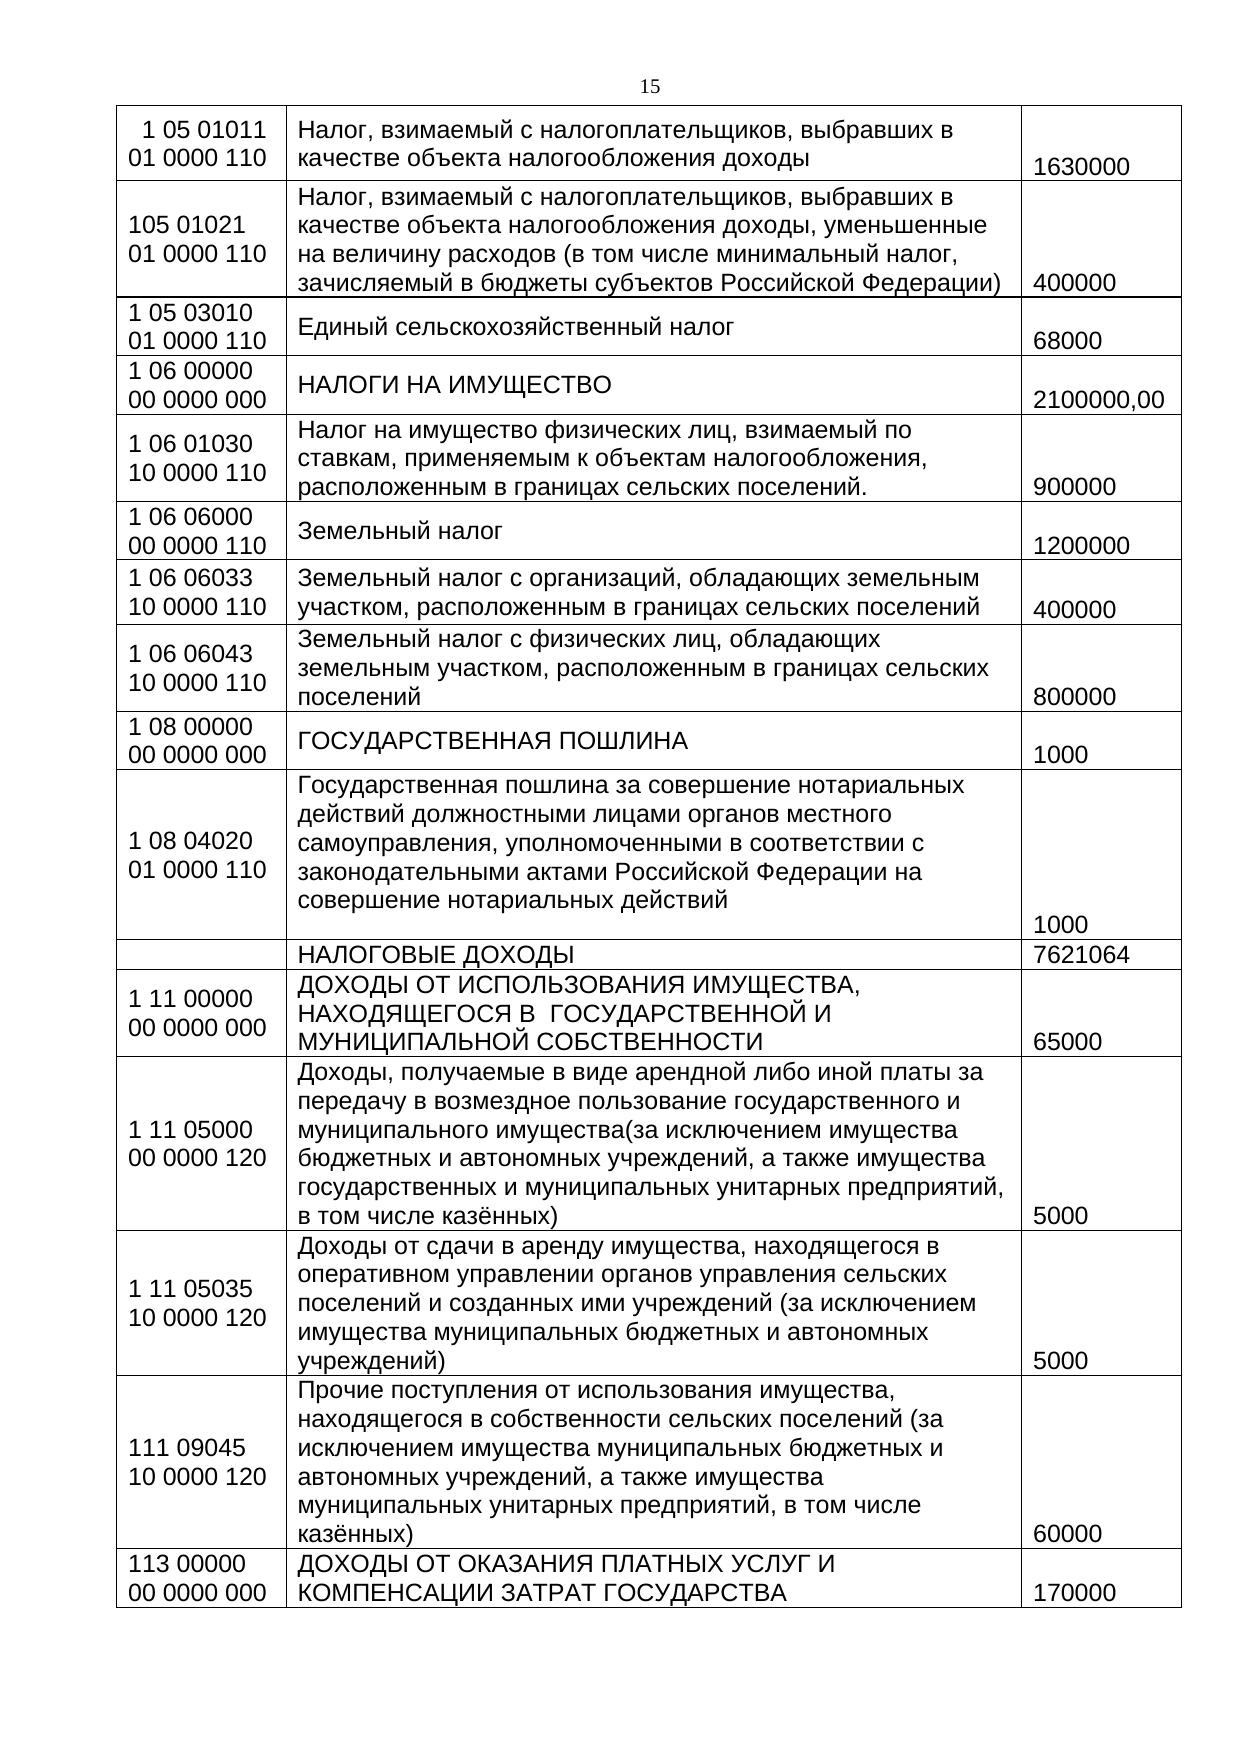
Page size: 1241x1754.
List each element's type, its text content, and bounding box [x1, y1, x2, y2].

table_cell 1 08 00000 00 0000 000 [117, 712, 286, 769]
table_cell Земельный налог с физических лиц, обладающих земельным участком, расположенным в границах сельских поселений [287, 625, 1021, 711]
table_cell 1 06 01030 10 0000 110 [117, 415, 286, 501]
table_cell 111 09045 10 0000 120 [117, 1376, 286, 1548]
table_cell ДОХОДЫ ОТ ОКАЗАНИЯ ПЛАТНЫХ УСЛУГ И КОМПЕНСАЦИИ ЗАТРАТ ГОСУДАРСТВА [287, 1549, 1021, 1607]
table_cell Единый сельскохозяйственный налог [287, 298, 1021, 355]
table_cell Доходы от сдачи в аренду имущества, находящегося в оперативном управлении органов управления сельских поселений и созданных ими учреждений (за исключением имущества муниципальных бюджетных и автономных учреждений) [287, 1231, 1021, 1374]
table_cell Земельный налог с организаций, обладающих земельным участком, расположенным в границах сельских поселений [287, 560, 1021, 623]
table_cell 170000 [1022, 1549, 1181, 1607]
table_cell 2100000,00 [1022, 356, 1181, 413]
table_cell ДОХОДЫ ОТ ИСПОЛЬЗОВАНИЯ ИМУЩЕСТВА, НАХОДЯЩЕГОСЯ В ГОСУДАРСТВЕННОЙ И МУНИЦИПАЛЬНОЙ СОБСТВЕННОСТИ [287, 970, 1021, 1056]
table_cell 900000 [1022, 415, 1181, 501]
table_cell 1 11 05035 10 0000 120 [117, 1231, 286, 1374]
table_cell 1200000 [1022, 502, 1181, 559]
table_cell 400000 [1022, 181, 1181, 296]
table_cell 60000 [1022, 1376, 1181, 1548]
table_cell [117, 940, 286, 969]
table_cell 1 06 00000 00 0000 000 [117, 356, 286, 413]
table_cell Налог на имущество физических лиц, взимаемый по ставкам, применяемым к объектам налогообложения, расположенным в границах сельских поселений. [287, 415, 1021, 501]
table_cell 400000 [1022, 560, 1181, 623]
table_cell 1 05 01011 01 0000 110 [117, 106, 286, 180]
table_cell 800000 [1022, 625, 1181, 711]
table_cell 1 05 03010 01 0000 110 [117, 298, 286, 355]
table_cell 1 06 06033 10 0000 110 [117, 560, 286, 623]
table_cell 1 11 00000 00 0000 000 [117, 970, 286, 1056]
table_cell 65000 [1022, 970, 1181, 1056]
table_cell НАЛОГОВЫЕ ДОХОДЫ [287, 940, 1021, 969]
table_cell 1000 [1022, 770, 1181, 939]
table_cell 1 08 04020 01 0000 110 [117, 770, 286, 939]
table_cell ГОСУДАРСТВЕННАЯ ПОШЛИНА [287, 712, 1021, 769]
table_cell Налог, взимаемый с налогоплательщиков, выбравших в качестве объекта налогообложения доходы, уменьшенные на величину расходов (в том числе минимальный налог, зачисляемый в бюджеты субъектов Российской Федерации) [287, 181, 1021, 296]
table_cell НАЛОГИ НА ИМУЩЕСТВО [287, 356, 1021, 413]
table_cell 5000 [1022, 1057, 1181, 1230]
table_cell 105 01021 01 0000 110 [117, 181, 286, 296]
table_cell 1 06 06000 00 0000 110 [117, 502, 286, 559]
table_cell 1 06 06043 10 0000 110 [117, 625, 286, 711]
table_cell Налог, взимаемый с налогоплательщиков, выбравших в качестве объекта налогообложения доходы [287, 106, 1021, 180]
table_cell Доходы, получаемые в виде арендной либо иной платы за передачу в возмездное пользование государственного и муниципального имущества(за исключением имущества бюджетных и автономных учреждений, а также имущества государственных и муниципальных унитарных предприятий, в том числе казённых) [287, 1057, 1021, 1230]
table_cell 1630000 [1022, 106, 1181, 180]
table_cell Земельный налог [287, 502, 1021, 559]
table_cell Государственная пошлина за совершение нотариальных действий должностными лицами органов местного самоуправления, уполномоченными в соответствии с законодательными актами Российской Федерации на совершение нотариальных действий [287, 770, 1021, 939]
table_cell 113 00000 00 0000 000 [117, 1549, 286, 1607]
table_cell 1 11 05000 00 0000 120 [117, 1057, 286, 1230]
table_cell 7621064 [1022, 940, 1181, 969]
table_cell 1000 [1022, 712, 1181, 769]
table_cell Прочие поступления от использования имущества, находящегося в собственности сельских поселений (за исключением имущества муниципальных бюджетных и автономных учреждений, а также имущества муниципальных унитарных предприятий, в том числе казённых) [287, 1376, 1021, 1548]
table_cell 5000 [1022, 1231, 1181, 1374]
table_cell 68000 [1022, 298, 1181, 355]
